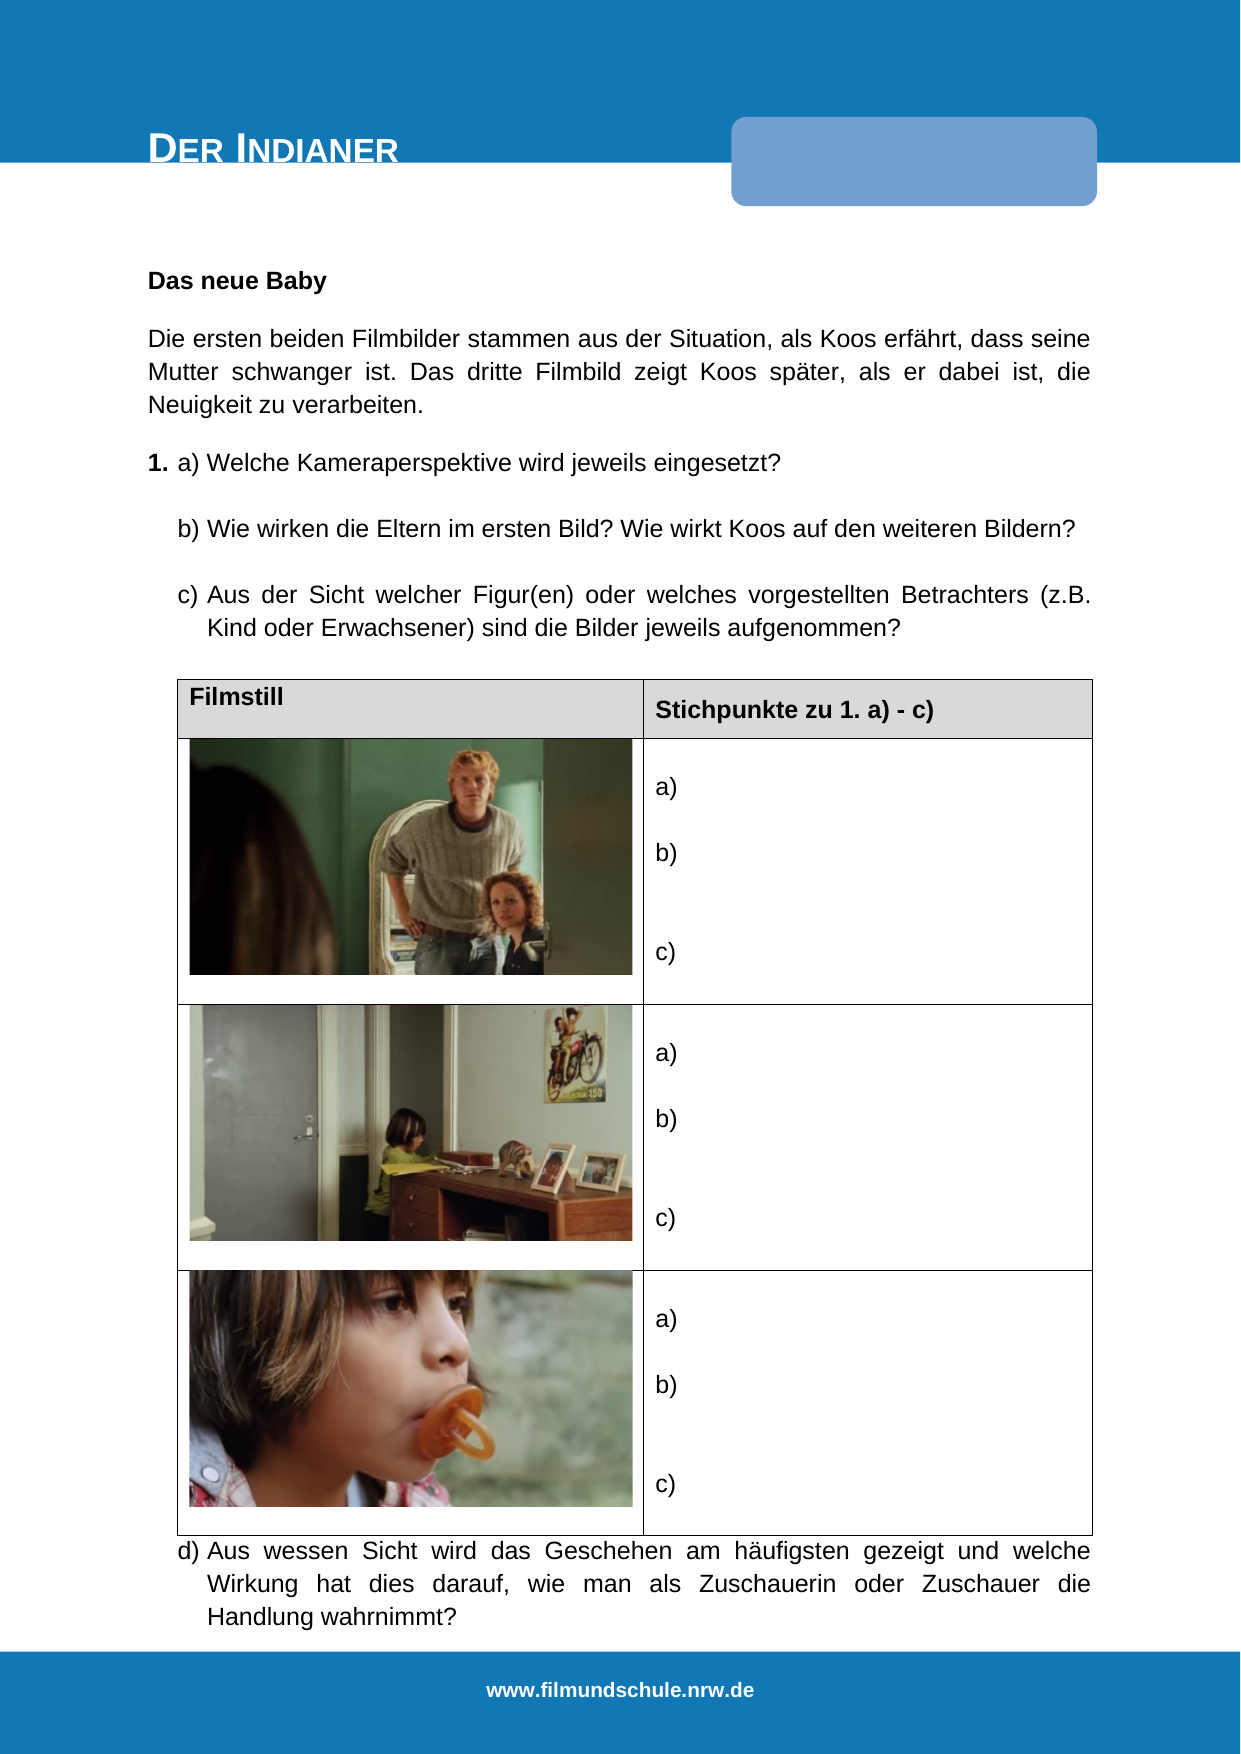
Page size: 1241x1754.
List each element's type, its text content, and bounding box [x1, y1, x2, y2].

table_cell a) b) c) [644, 1271, 1092, 1535]
picture [189, 739, 633, 975]
picture [189, 1270, 633, 1507]
table_cell [178, 739, 643, 1004]
list Wie wirken die Eltern im ersten Bild? Wie wirkt Koos auf den weiteren Bildern? [177, 514, 1092, 543]
table_header Filmstill [178, 680, 643, 738]
list a) Welche Kameraperspektive wird jeweils eingesetzt? [148, 448, 1092, 477]
list Aus der Sicht welcher Figur(en) oder welches vorgestellten Betrachters (z.B. Kind oder Erwachsener) sind die Bilder jeweils aufgenommen? [177, 580, 1092, 642]
table_cell [178, 1005, 643, 1269]
list Aus wessen Sicht wird das Geschehen am häufigsten gezeigt und welche Wirkung hat dies darauf, wie man als Zuschauerin oder Zuschauer die Handlung wahrnimmt? [177, 1536, 1092, 1631]
table_cell a) b) c) [644, 739, 1092, 1004]
text Das neue Baby [148, 266, 1092, 294]
table_cell a) b) c) [644, 1005, 1092, 1269]
text Die ersten beiden Filmbilder stammen aus der Situation, als Koos erfährt, dass seine Mutter schwanger ist. Das dritte Filmbild zeigt Koos später, als er dabei ist, die Neuigkeit zu verarbeiten. [148, 324, 1092, 419]
table_header Stichpunkte zu 1. a) - c) [644, 680, 1092, 738]
picture [189, 1005, 633, 1241]
table_cell [178, 1271, 643, 1535]
